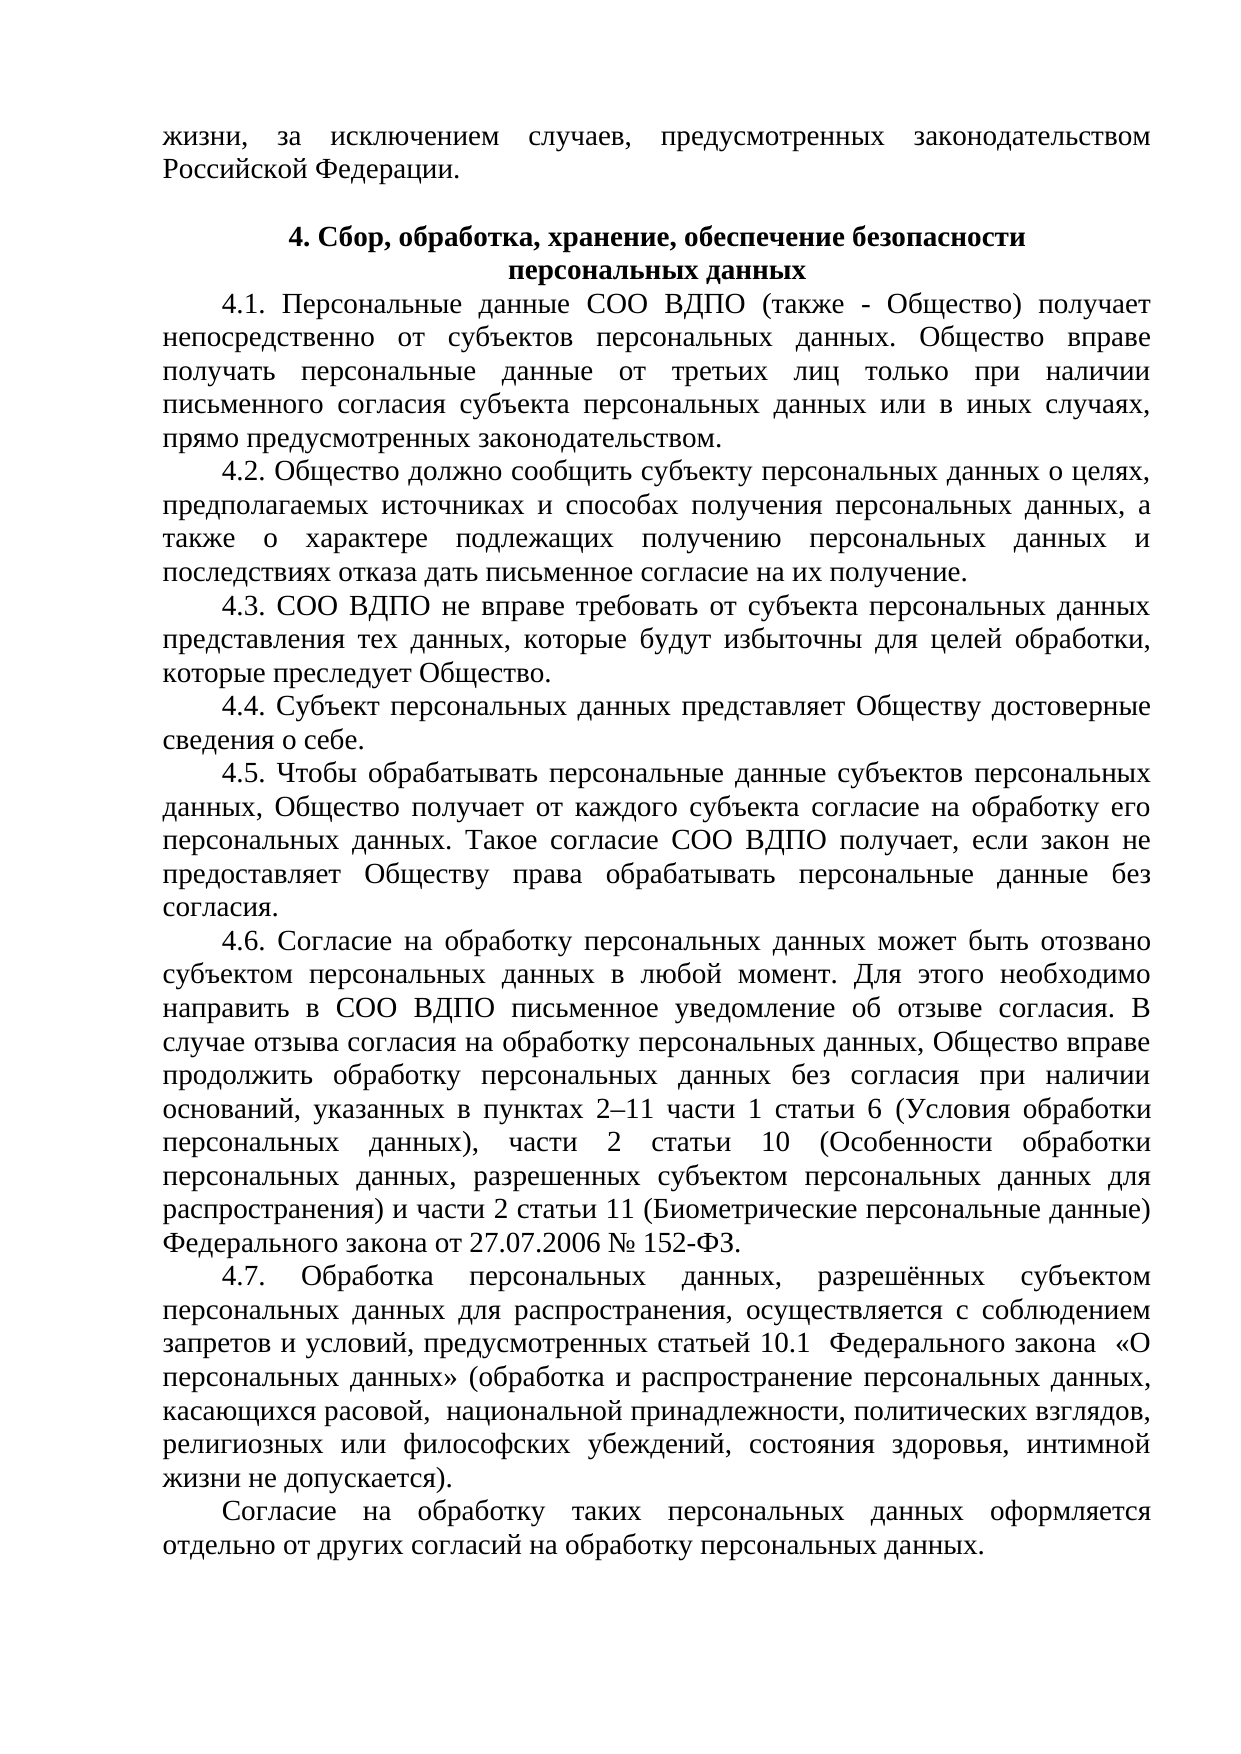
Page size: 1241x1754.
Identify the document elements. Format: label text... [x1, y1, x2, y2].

text 4.2. Общество должно сообщить субъекту персональных данных о целях, предполагаемых источниках и способах получения персональных данных, а также о характере подлежащих получению персональных данных и последствиях отказа дать письменное согласие на их получение. [162, 453, 1152, 588]
text 4.4. Субъект персональных данных представляет Обществу достоверные сведения о себе. [162, 688, 1152, 755]
text 4.6. Согласие на обработку персональных данных может быть отозвано субъектом персональных данных в любой момент. Для этого необходимо направить в СОО ВДПО письменное уведомление об отзыве согласия. В случае отзыва согласия на обработку персональных данных, Общество вправе продолжить обработку персональных данных без согласия при наличии оснований, указанных в пунктах 2–11 части 1 статьи 6 (Условия обработки персональных данных), части 2 статьи 10 (Особенности обработки персональных данных, разрешенных субъектом персональных данных для распространения) и части 2 статьи 11 (Биометрические персональные данные) Федерального закона от 27.07.2006 № 152-ФЗ. [162, 923, 1152, 1258]
text персональных данных [162, 252, 1152, 286]
text 4.1. Персональные данные СОО ВДПО (также - Общество) получает непосредственно от субъектов персональных данных. Общество вправе получать персональные данные от третьих лиц только при наличии письменного согласия субъекта персональных данных или в иных случаях, прямо предусмотренных законодательством. [162, 286, 1152, 453]
text 4.7. Обработка персональных данных, разрешённых субъектом персональных данных для распространения, осуществляется с соблюдением запретов и условий, предусмотренных статьей 10.1 Федерального закона «О персональных данных» (обработка и распространение персональных данных, касающихся расовой, национальной принадлежности, политических взглядов, религиозных или философских убеждений, состояния здоровья, интимной жизни не допускается). [162, 1258, 1152, 1493]
text 4.5. Чтобы обрабатывать персональные данные субъектов персональных данных, Общество получает от каждого субъекта согласие на обработку его персональных данных. Такое согласие СОО ВДПО получает, если закон не предоставляет Обществу права обрабатывать персональные данные без согласия. [162, 755, 1152, 923]
text 4. Сбор, обработка, хранение, обеспечение безопасности [162, 219, 1152, 252]
text Согласие на обработку таких персональных данных оформляется отдельно от других согласий на обработку персональных данных. [162, 1493, 1152, 1560]
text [162, 118, 1152, 185]
text 4.3. СОО ВДПО не вправе требовать от субъекта персональных данных представления тех данных, которые будут избыточны для целей обработки, которые преследует Общество. [162, 588, 1152, 688]
